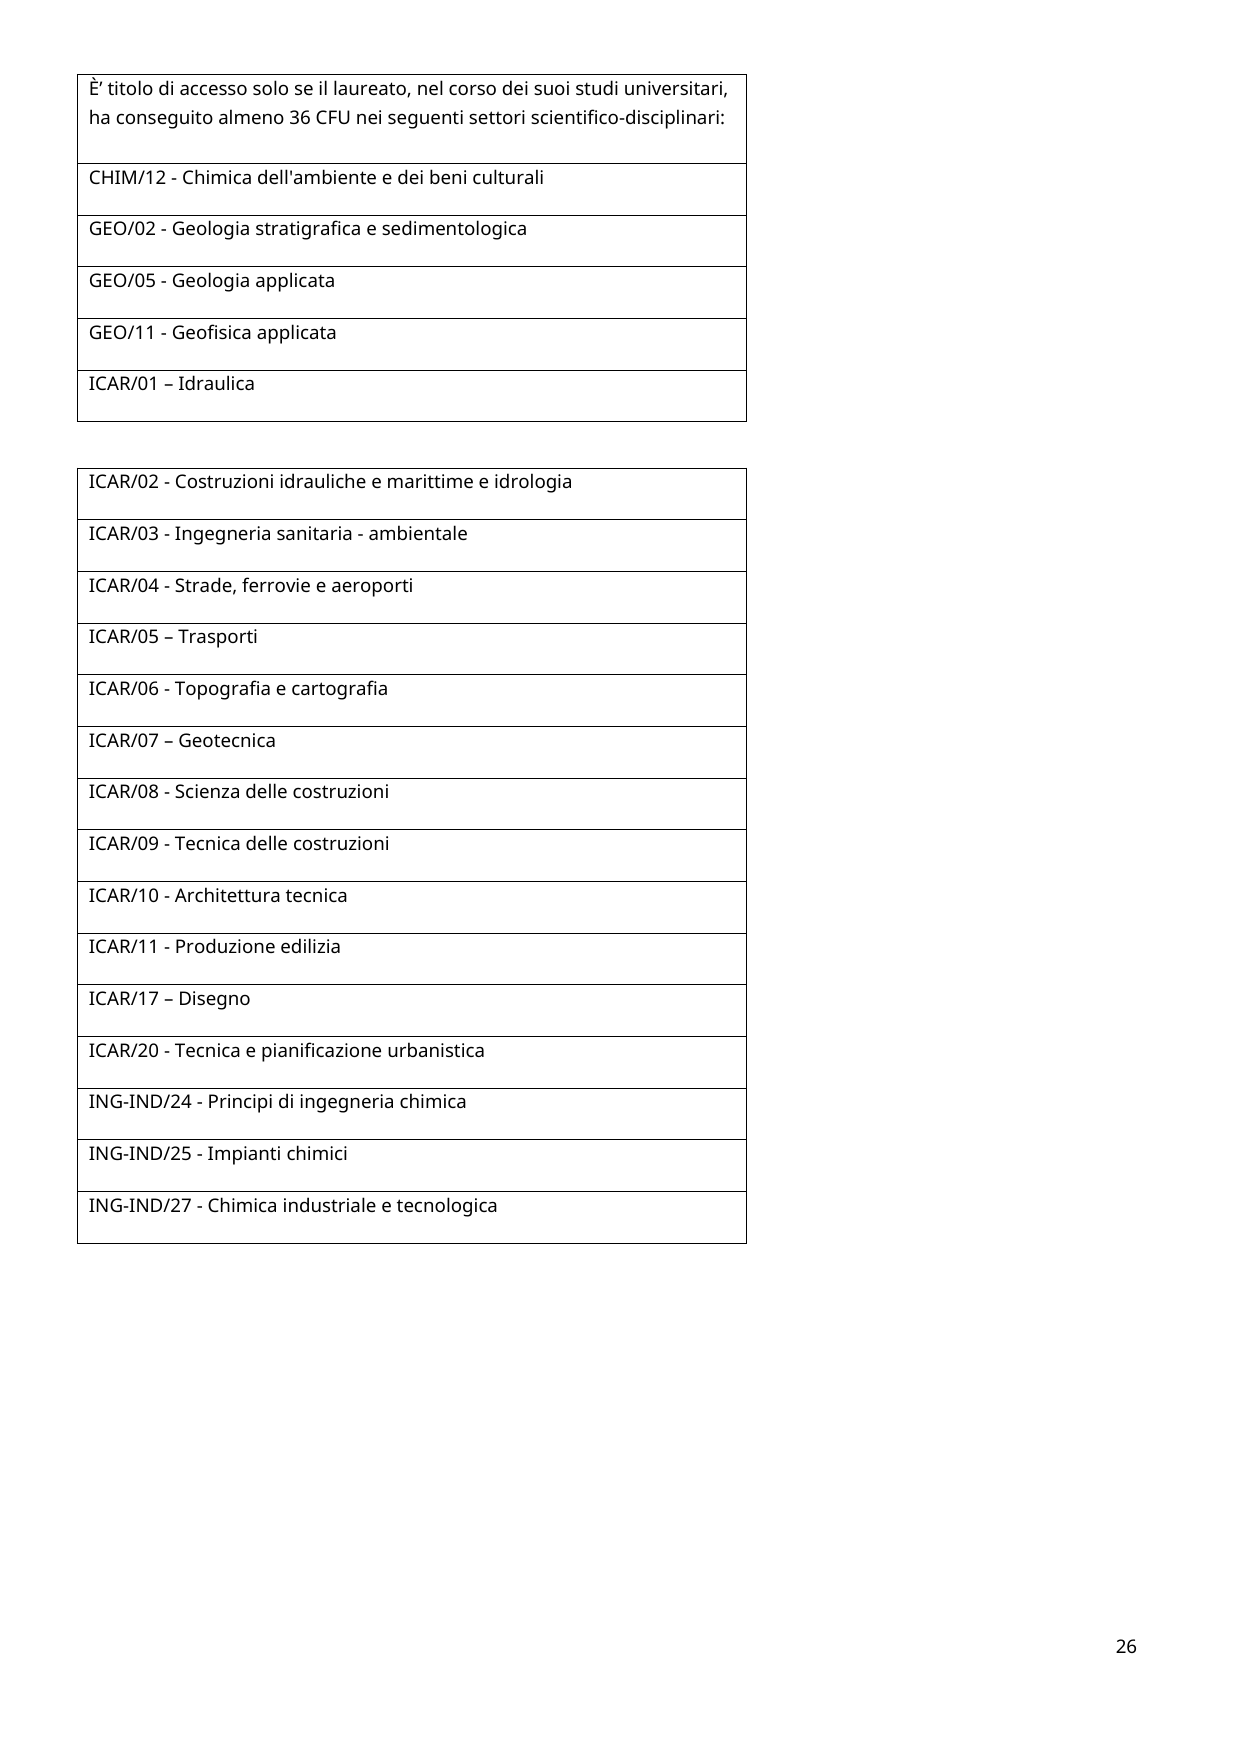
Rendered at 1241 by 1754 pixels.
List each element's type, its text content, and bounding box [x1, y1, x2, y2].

table_cell È’ titolo di accesso solo se il laureato, nel corso dei suoi studi universitari, ha conseguito almeno 36 CFU nei seguenti settori scientifico-disciplinari: [78, 75, 746, 163]
table_cell GEO/05 - Geologia applicata [78, 267, 746, 318]
table_cell ICAR/17 – Disegno [78, 985, 746, 1036]
table_cell ICAR/01 – Idraulica [78, 371, 746, 421]
table_cell ING-IND/24 - Principi di ingegneria chimica [78, 1089, 746, 1139]
table_cell ICAR/20 - Tecnica e pianificazione urbanistica [78, 1037, 746, 1088]
table_cell ICAR/10 - Architettura tecnica [78, 882, 746, 933]
table_cell ING-IND/25 - Impianti chimici [78, 1140, 746, 1191]
table_cell GEO/02 - Geologia stratigrafica e sedimentologica [78, 216, 746, 266]
table_cell ICAR/05 – Trasporti [78, 624, 746, 674]
table_cell ICAR/11 - Produzione edilizia [78, 934, 746, 984]
table_cell ICAR/03 - Ingegneria sanitaria - ambientale [78, 520, 746, 571]
table_cell ING-IND/27 - Chimica industriale e tecnologica [78, 1192, 746, 1243]
table_cell CHIM/12 - Chimica dell'ambiente e dei beni culturali [78, 164, 746, 214]
table_cell ICAR/08 - Scienza delle costruzioni [78, 779, 746, 829]
table_header ICAR/02 - Costruzioni idrauliche e marittime e idrologia [78, 469, 746, 519]
table_cell ICAR/07 – Geotecnica [78, 727, 746, 778]
table_cell ICAR/09 - Tecnica delle costruzioni [78, 830, 746, 881]
table_cell ICAR/04 - Strade, ferrovie e aeroporti [78, 572, 746, 623]
table_cell GEO/11 - Geofisica applicata [78, 319, 746, 369]
table_cell ICAR/06 - Topografia e cartografia [78, 675, 746, 726]
